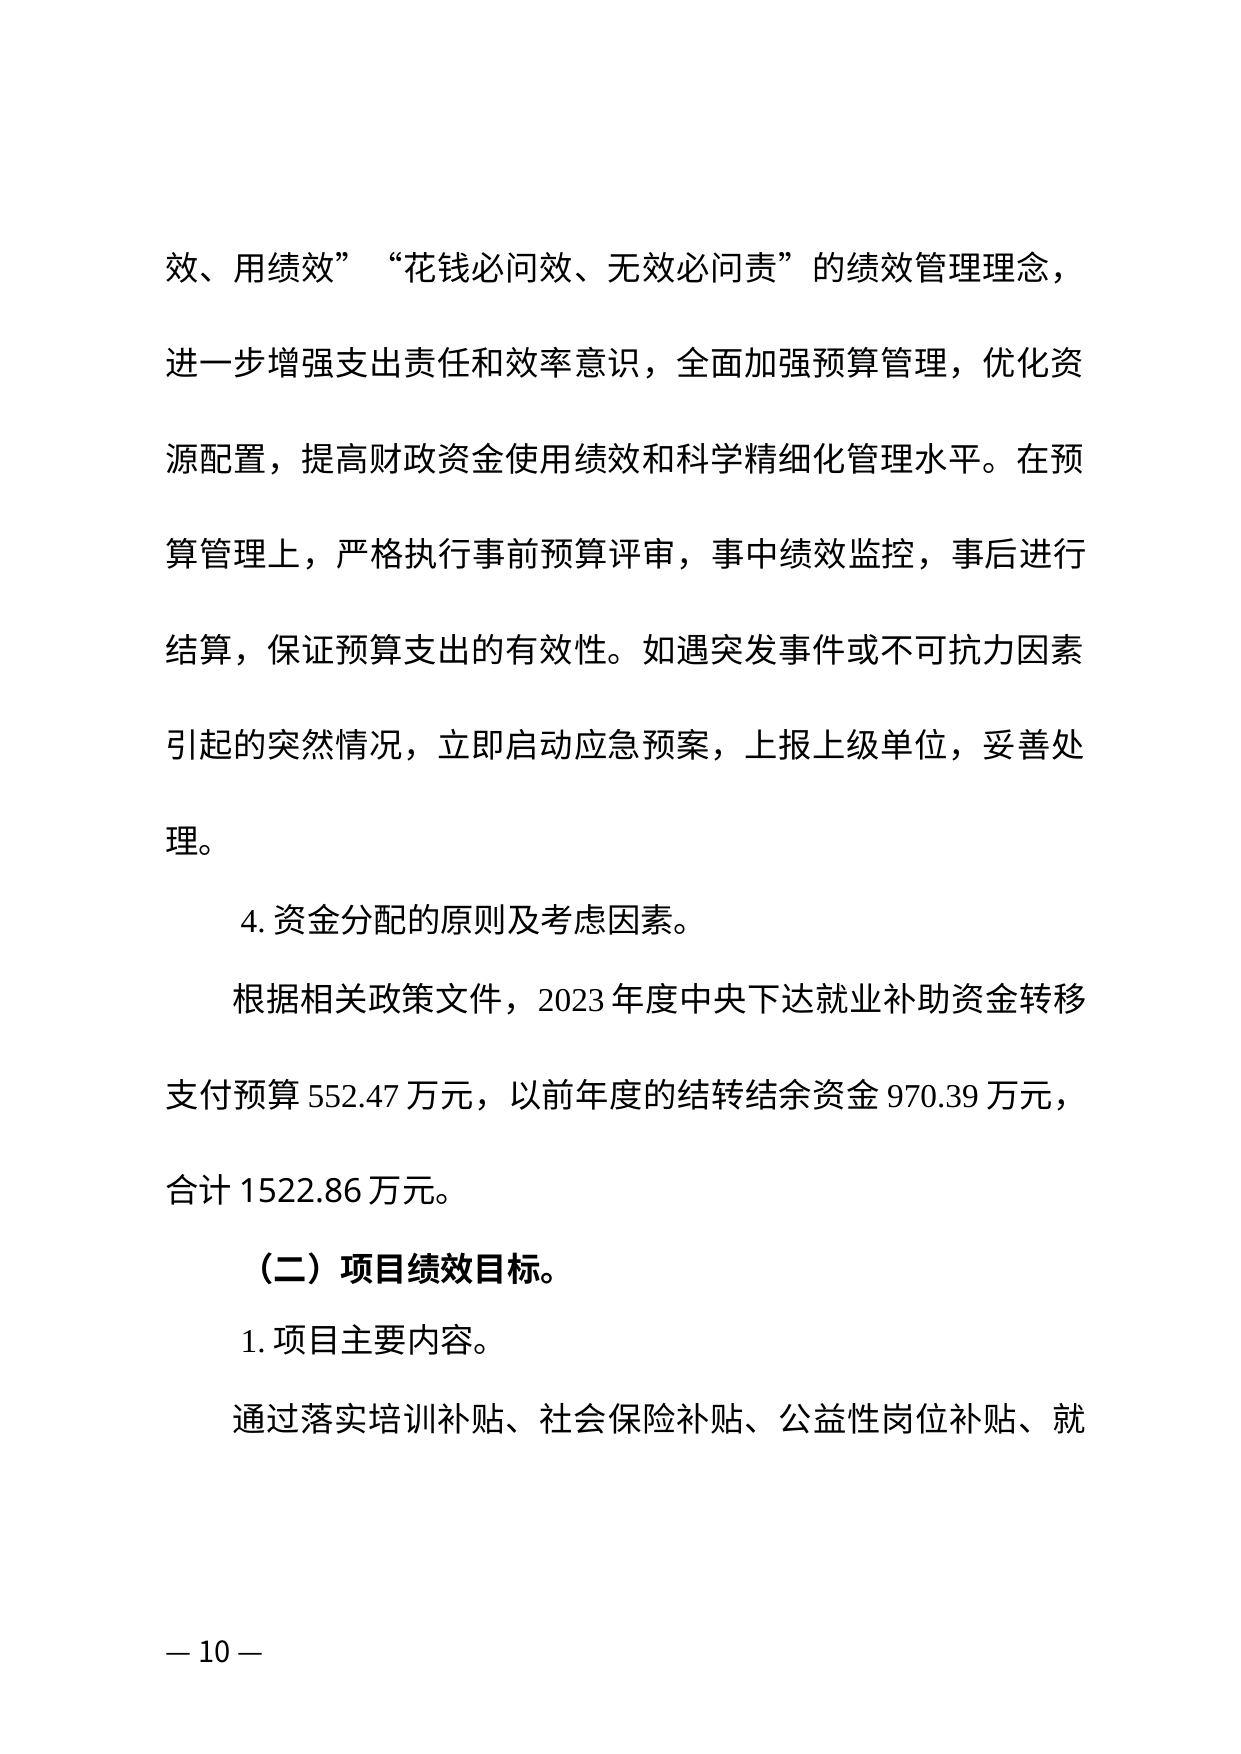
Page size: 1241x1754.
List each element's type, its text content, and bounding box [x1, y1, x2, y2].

text 1. 项目主要内容。 [165, 1314, 1087, 1362]
text （二）项目绩效目标。 [165, 1243, 1087, 1291]
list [165, 233, 1087, 871]
list 资金分配的原则及考虑因素。 [165, 894, 1087, 942]
text 根据相关政策文件，2023年度中央下达就业补助资金转移支付预算552.47万元，以前年度的结转结余资金970.39万元，合计1522.86万元。 [165, 964, 1087, 1221]
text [165, 1385, 1087, 1450]
